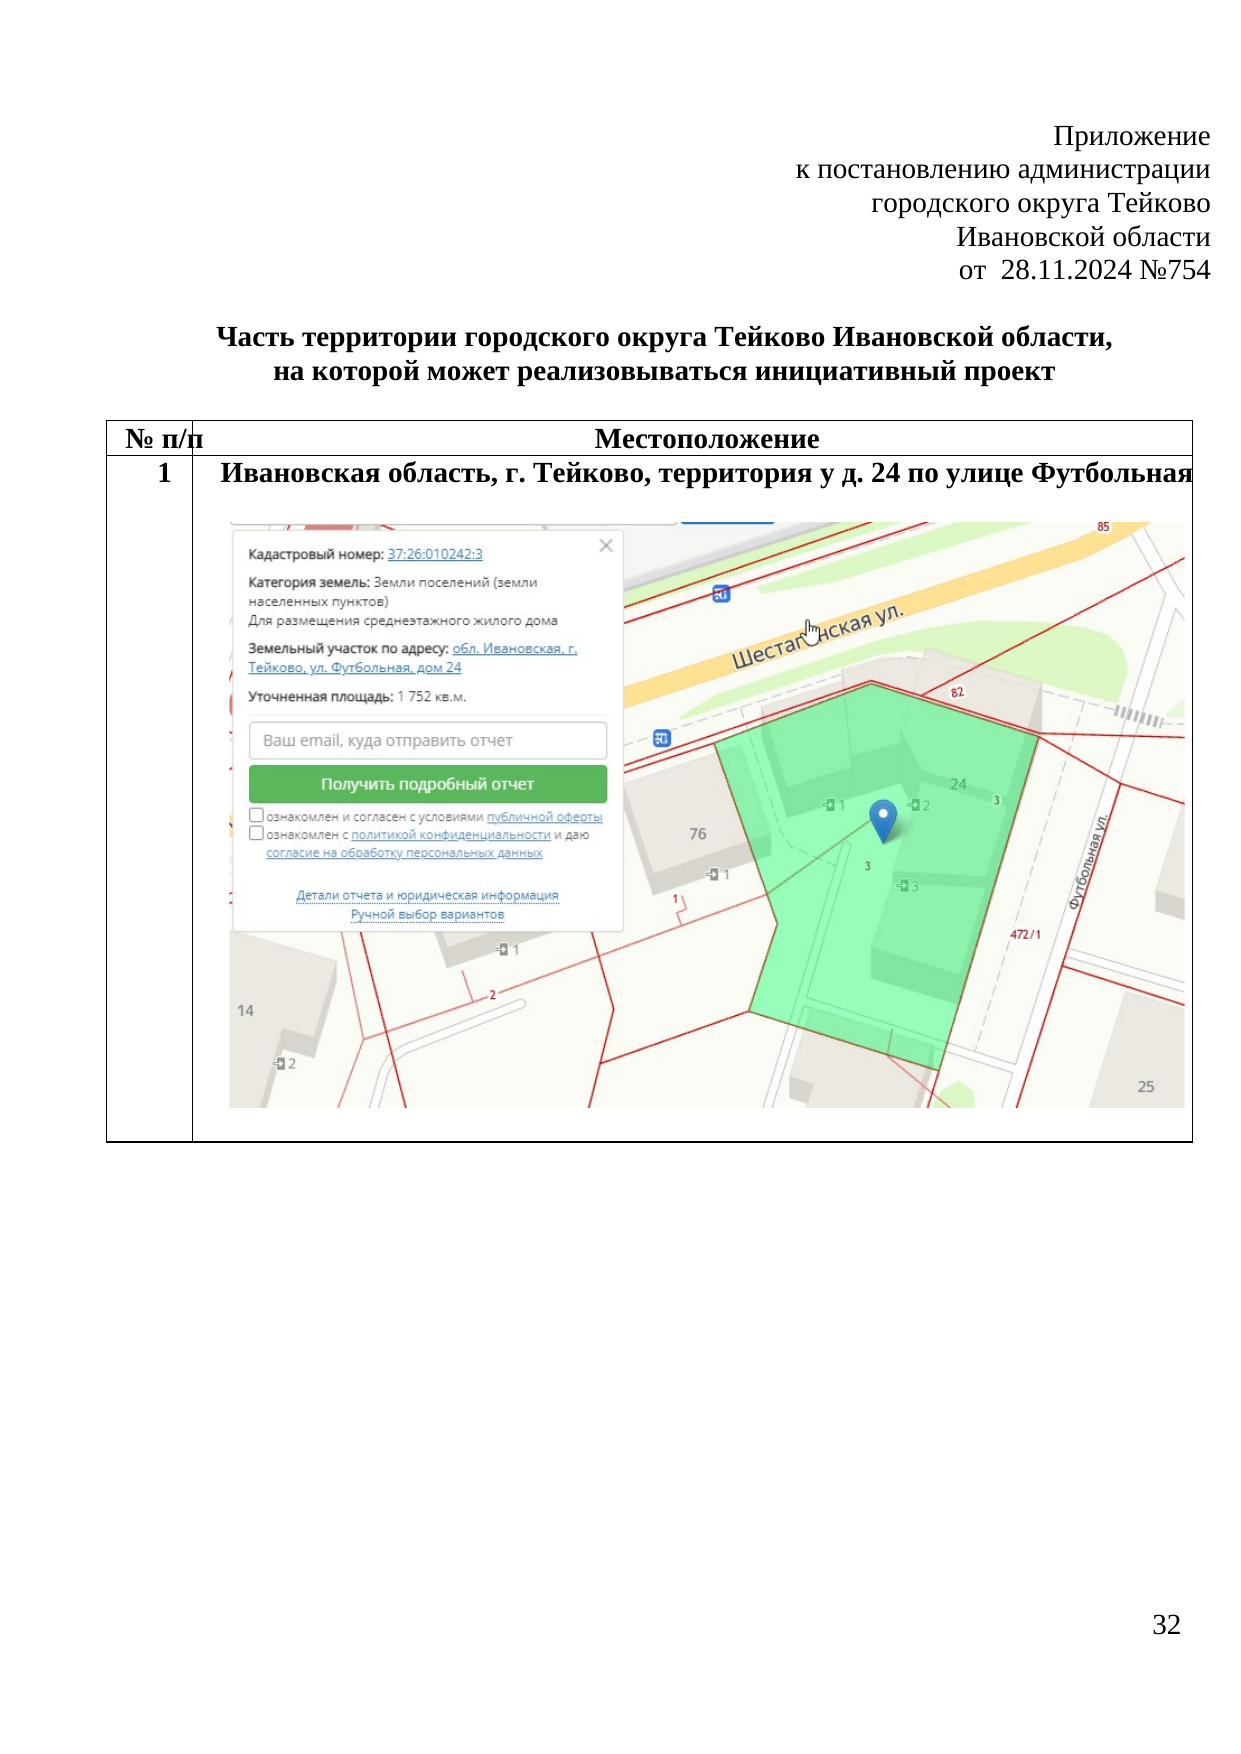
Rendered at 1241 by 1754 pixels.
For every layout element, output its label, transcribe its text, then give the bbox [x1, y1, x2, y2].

text на которой может реализовываться инициативный проект [118, 353, 1211, 386]
table_cell 1 [107, 456, 192, 1141]
picture [229, 522, 1185, 1108]
text к постановлению администрации [118, 152, 1211, 185]
text Приложение [118, 118, 1211, 152]
text Ивановской области [118, 219, 1211, 252]
table_header Местоположение [193, 421, 1192, 454]
text городского округа Тейково [118, 185, 1211, 219]
table_cell Ивановская область, г. Тейково, территория у д. 24 по улице Футбольная [193, 456, 1192, 1141]
table_header № п/п [107, 421, 192, 454]
text Часть территории городского округа Тейково Ивановской области, [118, 319, 1211, 353]
text от 28.11.2024 №754 [118, 252, 1211, 286]
